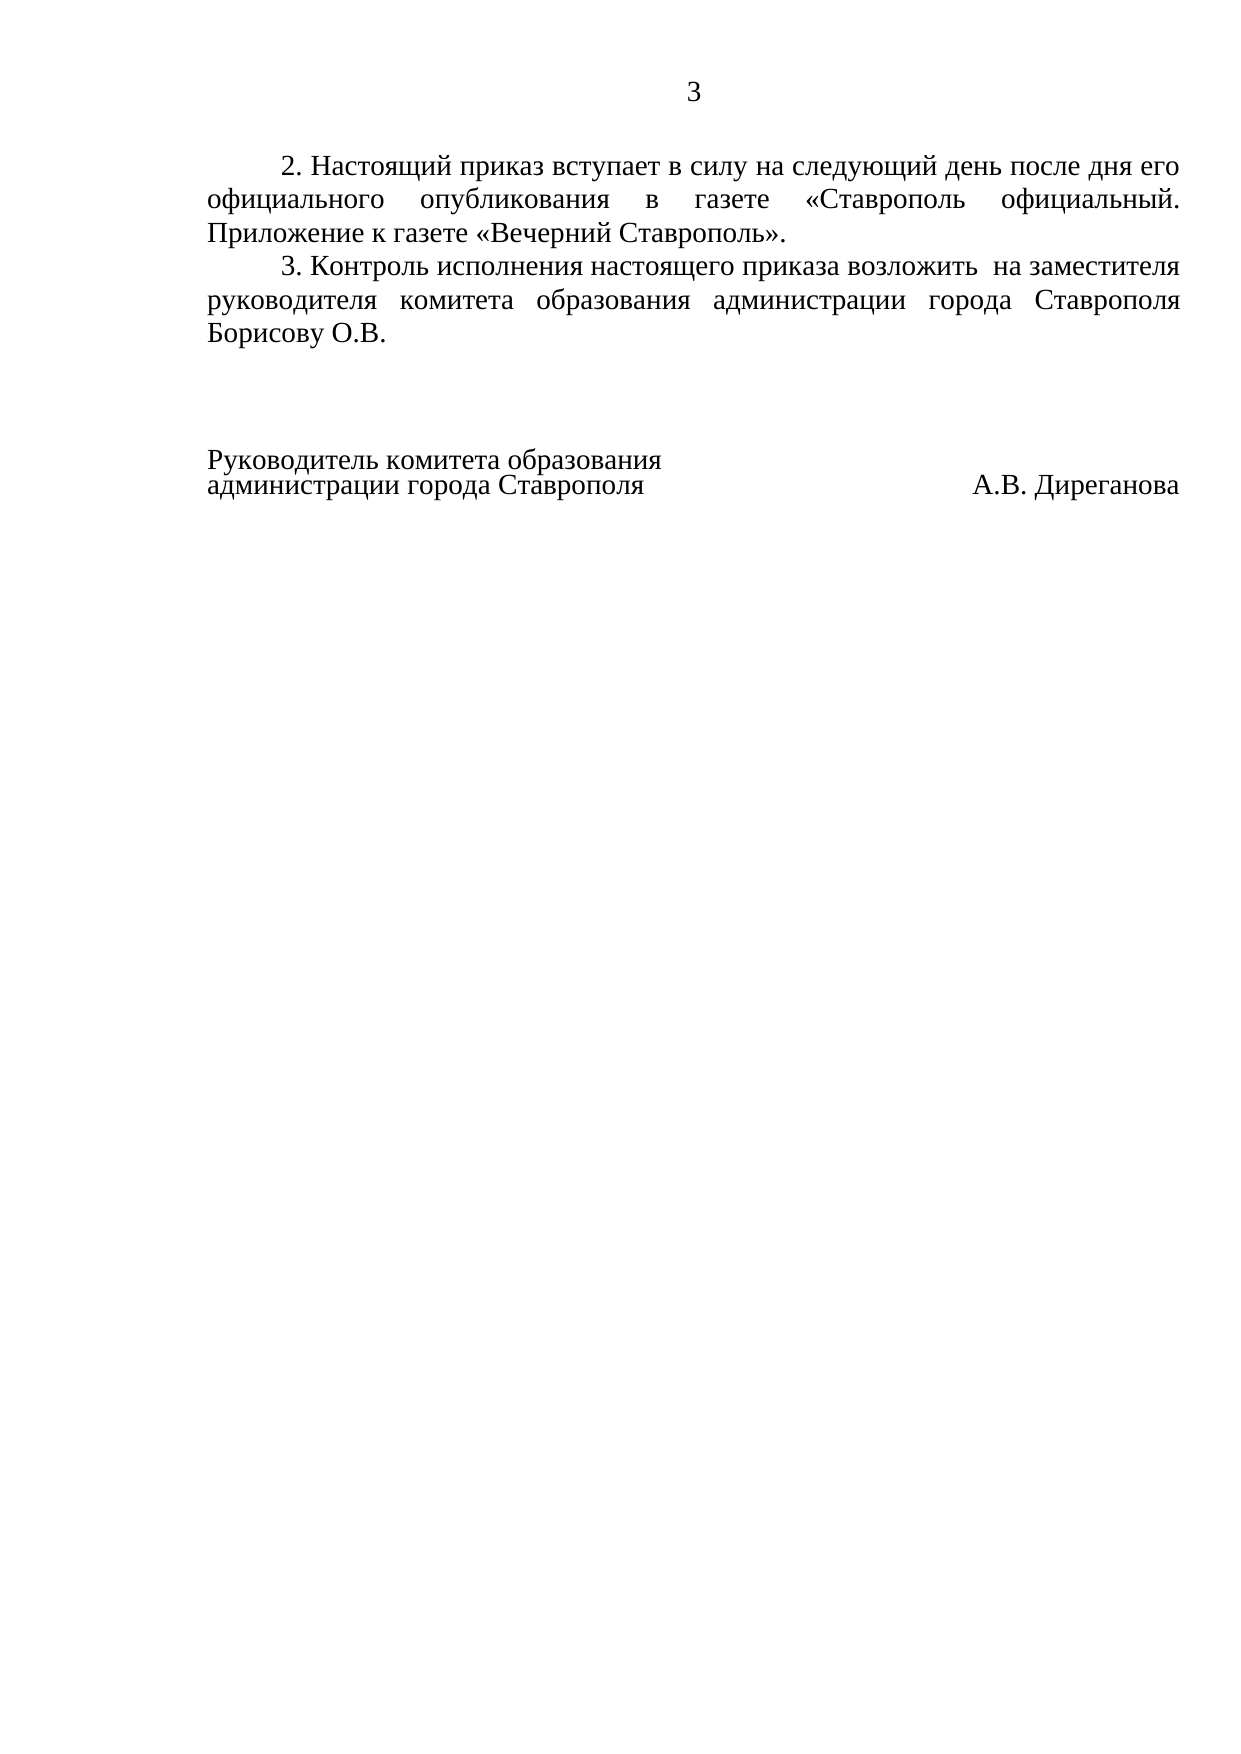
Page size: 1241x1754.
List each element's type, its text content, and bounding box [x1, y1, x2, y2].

text администрации города Ставрополя А.В. Диреганова [207, 474, 1181, 499]
text 3. Контроль исполнения настоящего приказа возложить на заместителя руководителя комитета образования администрации города Ставрополя Борисову О.В. [207, 248, 1181, 349]
text Руководитель комитета образования [207, 449, 1181, 474]
text 2. Настоящий приказ вступает в силу на следующий день после дня его официального опубликования в газете «Ставрополь официальный. Приложение к газете «Вечерний Ставрополь». [207, 148, 1181, 248]
